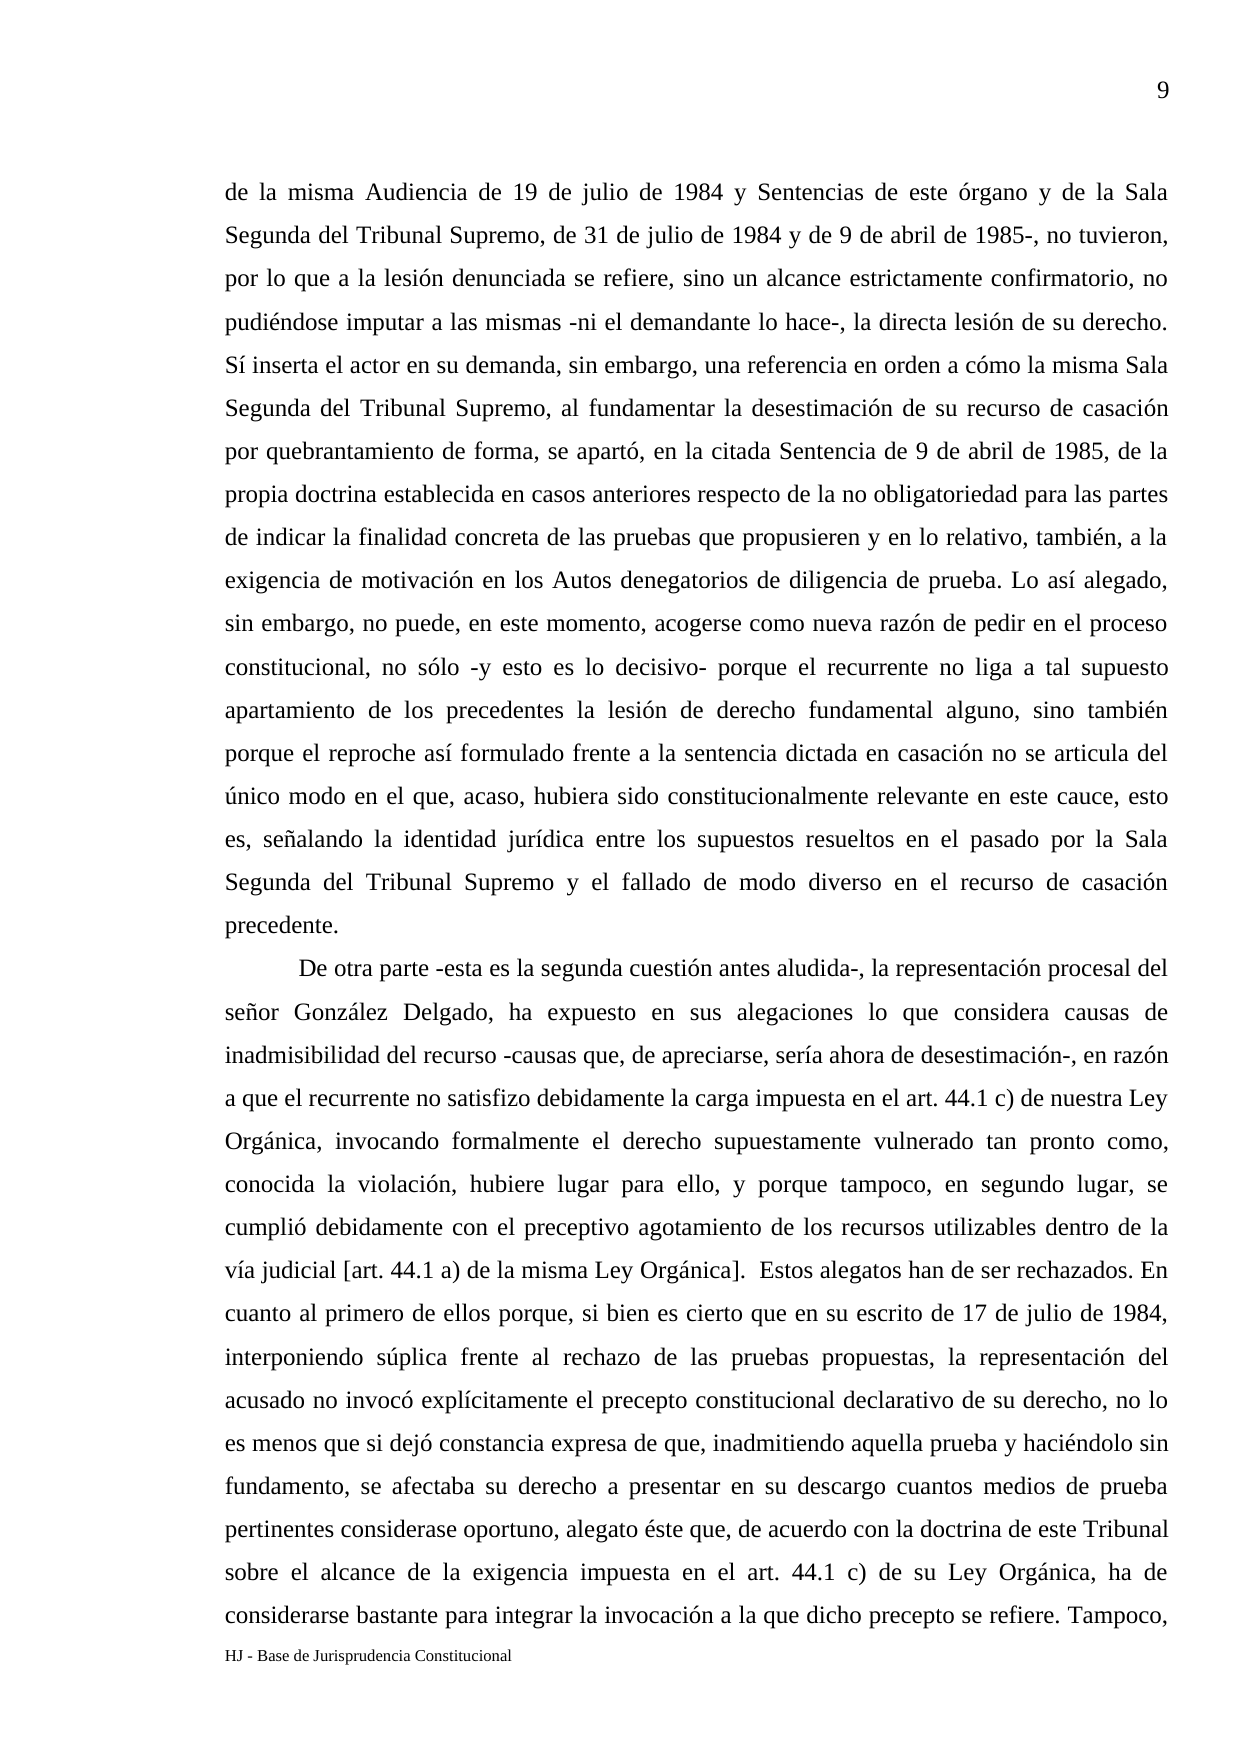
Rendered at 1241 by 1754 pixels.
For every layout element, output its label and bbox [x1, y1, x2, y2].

text [224, 953, 1169, 1629]
text [224, 177, 1169, 939]
